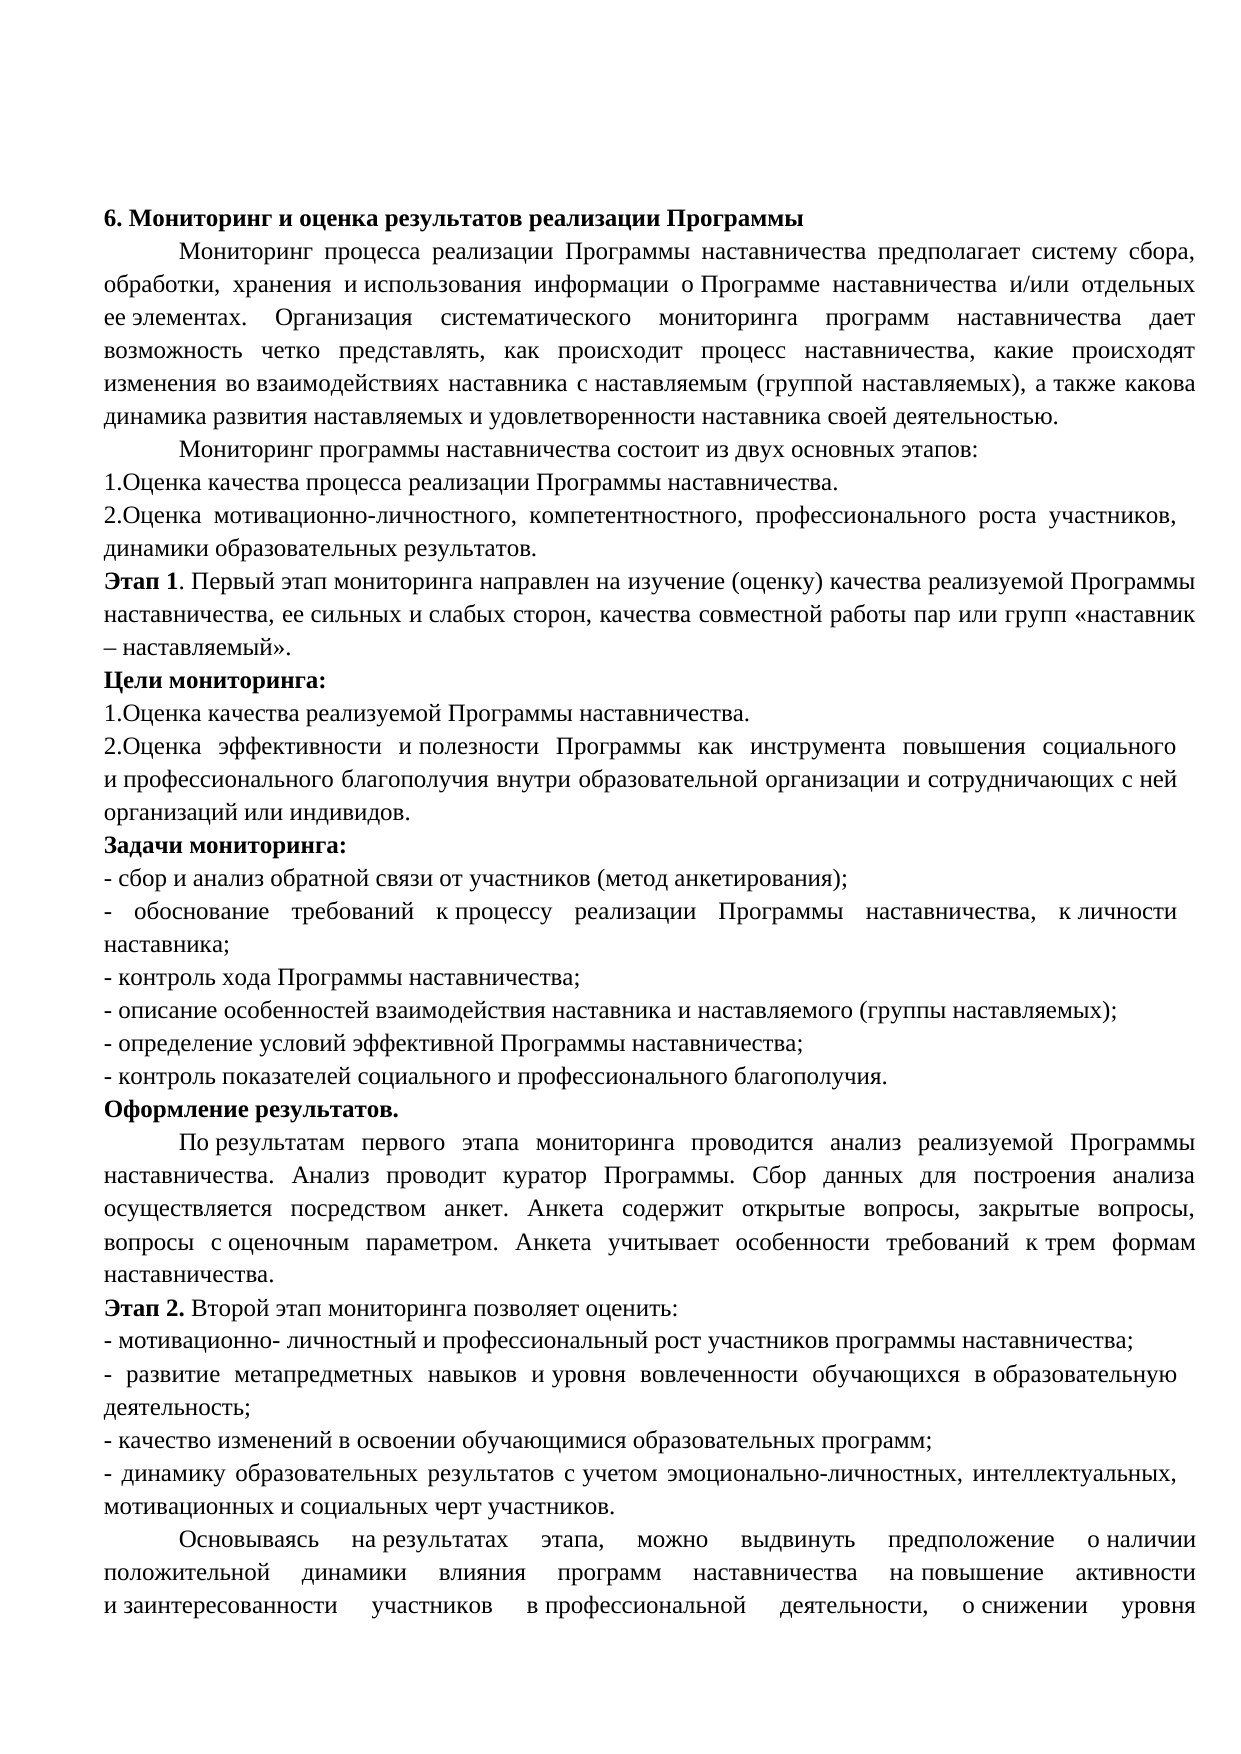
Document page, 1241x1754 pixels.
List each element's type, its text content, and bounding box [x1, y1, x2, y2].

text - определение условий эффективной Программы наставничества; [103, 1057, 1177, 1086]
text 2.Оценка эффективности и полезности Программы как инструмента повышения социального и профессионального благополучия внутри образовательной организации и сотрудничающих с ней организаций или индивидов. [103, 760, 1177, 855]
text - сбор и анализ обратной связи от участников (метод анкетирования); [103, 892, 1177, 921]
text Мониторинг процесса реализации Программы наставничества предполагает систему сбора, обработки, хранения и использования информации о Программе наставничества и/или отдельных ее элементах. Организация систематического мониторинга программ наставничества дает возможность четко представлять, как происходит процесс наставничества, какие происходят изменения во взаимодействиях наставника с наставляемым (группой наставляемых), а также какова динамика развития наставляемых и удовлетворенности наставника своей деятельностью. [103, 265, 1196, 458]
text Оформление результатов. [103, 1123, 1196, 1152]
text - описание особенностей взаимодействия наставника и наставляемого (группы наставляемых); [103, 1024, 1177, 1053]
text 1.Оценка качества процесса реализации Программы наставничества. [103, 496, 1177, 524]
text Этап 1. Первый этап мониторинга направлен на изучение (оценку) качества реализуемой Программы наставничества, ее сильных и слабых сторон, качества совместной работы пар или групп «наставник – наставляемый». [103, 595, 1196, 690]
text - контроль хода Программы наставничества; [103, 991, 1177, 1020]
text - развитие метапредметных навыков и уровня вовлеченности обучающихся в образовательную деятельность; [103, 1387, 1177, 1449]
text Цели мониторинга: [103, 694, 1196, 723]
text 1.Оценка качества реализуемой Программы наставничества. [103, 727, 1177, 756]
text По результатам первого этапа мониторинга проводится анализ реализуемой Программы наставничества. Анализ проводит куратор Программы. Сбор данных для построения анализа осуществляется посредством анкет. Анкета содержит открытые вопросы, закрытые вопросы, вопросы с оценочным параметром. Анкета учитывает особенности требований к трем формам наставничества. [103, 1156, 1196, 1317]
text - мотивационно- личностный и профессиональный рост участников программы наставничества; [103, 1354, 1177, 1383]
text - контроль показателей социального и профессионального благополучия. [103, 1090, 1177, 1119]
text - качество изменений в освоении обучающимися образовательных программ; [103, 1453, 1177, 1482]
text - обоснование требований к процессу реализации Программы наставничества, к личности наставника; [103, 925, 1177, 987]
text Мониторинг программы наставничества состоит из двух основных этапов: [103, 463, 1196, 492]
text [103, 1552, 1196, 1647]
text 2.Оценка мотивационно-личностного, компетентностного, профессионального роста участников, динамики образовательных результатов. [103, 529, 1177, 591]
text - динамику образовательных результатов с учетом эмоционально-личностных, интеллектуальных, мотивационных и социальных черт участников. [103, 1486, 1177, 1548]
text Задачи мониторинга: [103, 859, 1196, 888]
text Этап 2. Второй этап мониторинга позволяет оценить: [103, 1321, 1196, 1350]
text 6. Мониторинг и оценка результатов реализации Программы [103, 232, 1196, 260]
